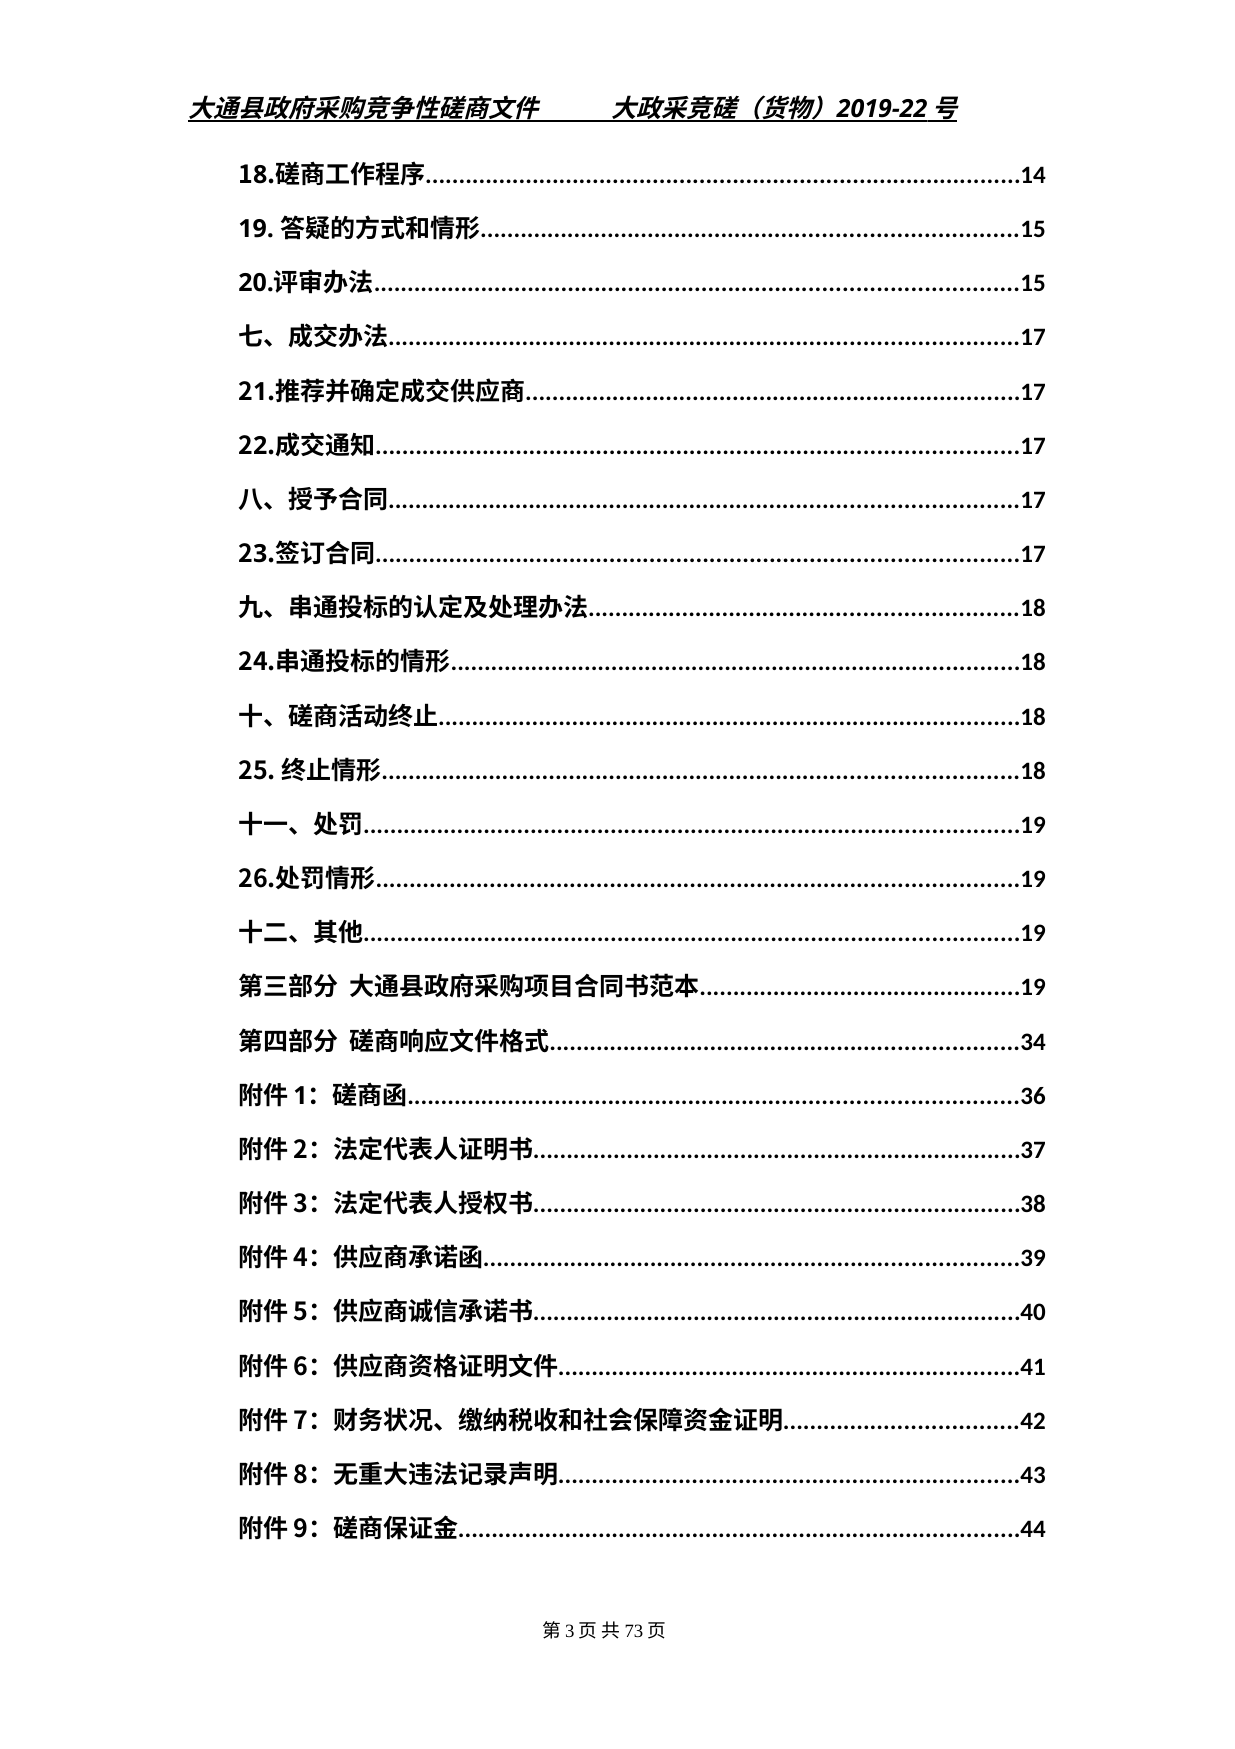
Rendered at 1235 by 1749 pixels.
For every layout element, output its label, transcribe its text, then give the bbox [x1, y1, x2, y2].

text 22.成交通知 17 [188, 421, 1046, 462]
text 20.评审办法 15 [188, 258, 1046, 300]
text 第四部分 磋商响应文件格式 34 [188, 1017, 1046, 1058]
text 附件5：供应商诚信承诺书 40 [188, 1287, 1046, 1329]
text 附件7：财务状况、缴纳税收和社会保障资金证明 42 [188, 1396, 1046, 1437]
text 18.磋商工作程序 14 [188, 150, 1046, 192]
text 21.推荐并确定成交供应商 17 [188, 367, 1046, 408]
text 十、磋商活动终止 18 [188, 692, 1046, 733]
text 十一、处罚 19 [188, 800, 1046, 842]
text 附件3：法定代表人授权书 38 [188, 1179, 1046, 1221]
text 25. 终止情形 18 [188, 746, 1046, 787]
text 十二、其他 19 [188, 908, 1046, 950]
text 26.处罚情形 19 [188, 854, 1046, 896]
text 九、串通投标的认定及处理办法 18 [188, 583, 1046, 625]
text 附件6：供应商资格证明文件 41 [188, 1342, 1046, 1383]
text 第三部分 大通县政府采购项目合同书范本 19 [188, 962, 1046, 1004]
text 24.串通投标的情形 18 [188, 637, 1046, 679]
text 23.签订合同 17 [188, 529, 1046, 571]
text 附件8：无重大违法记录声明 43 [188, 1450, 1046, 1492]
text 附件4：供应商承诺函 39 [188, 1233, 1046, 1275]
text 附件2：法定代表人证明书 37 [188, 1125, 1046, 1167]
text 附件1：磋商函 36 [188, 1071, 1046, 1112]
text 19. 答疑的方式和情形 15 [188, 204, 1046, 246]
text 八、授予合同 17 [188, 475, 1046, 517]
text 附件9：磋商保证金 44 [188, 1504, 1046, 1546]
text 七、成交办法 17 [188, 312, 1046, 354]
